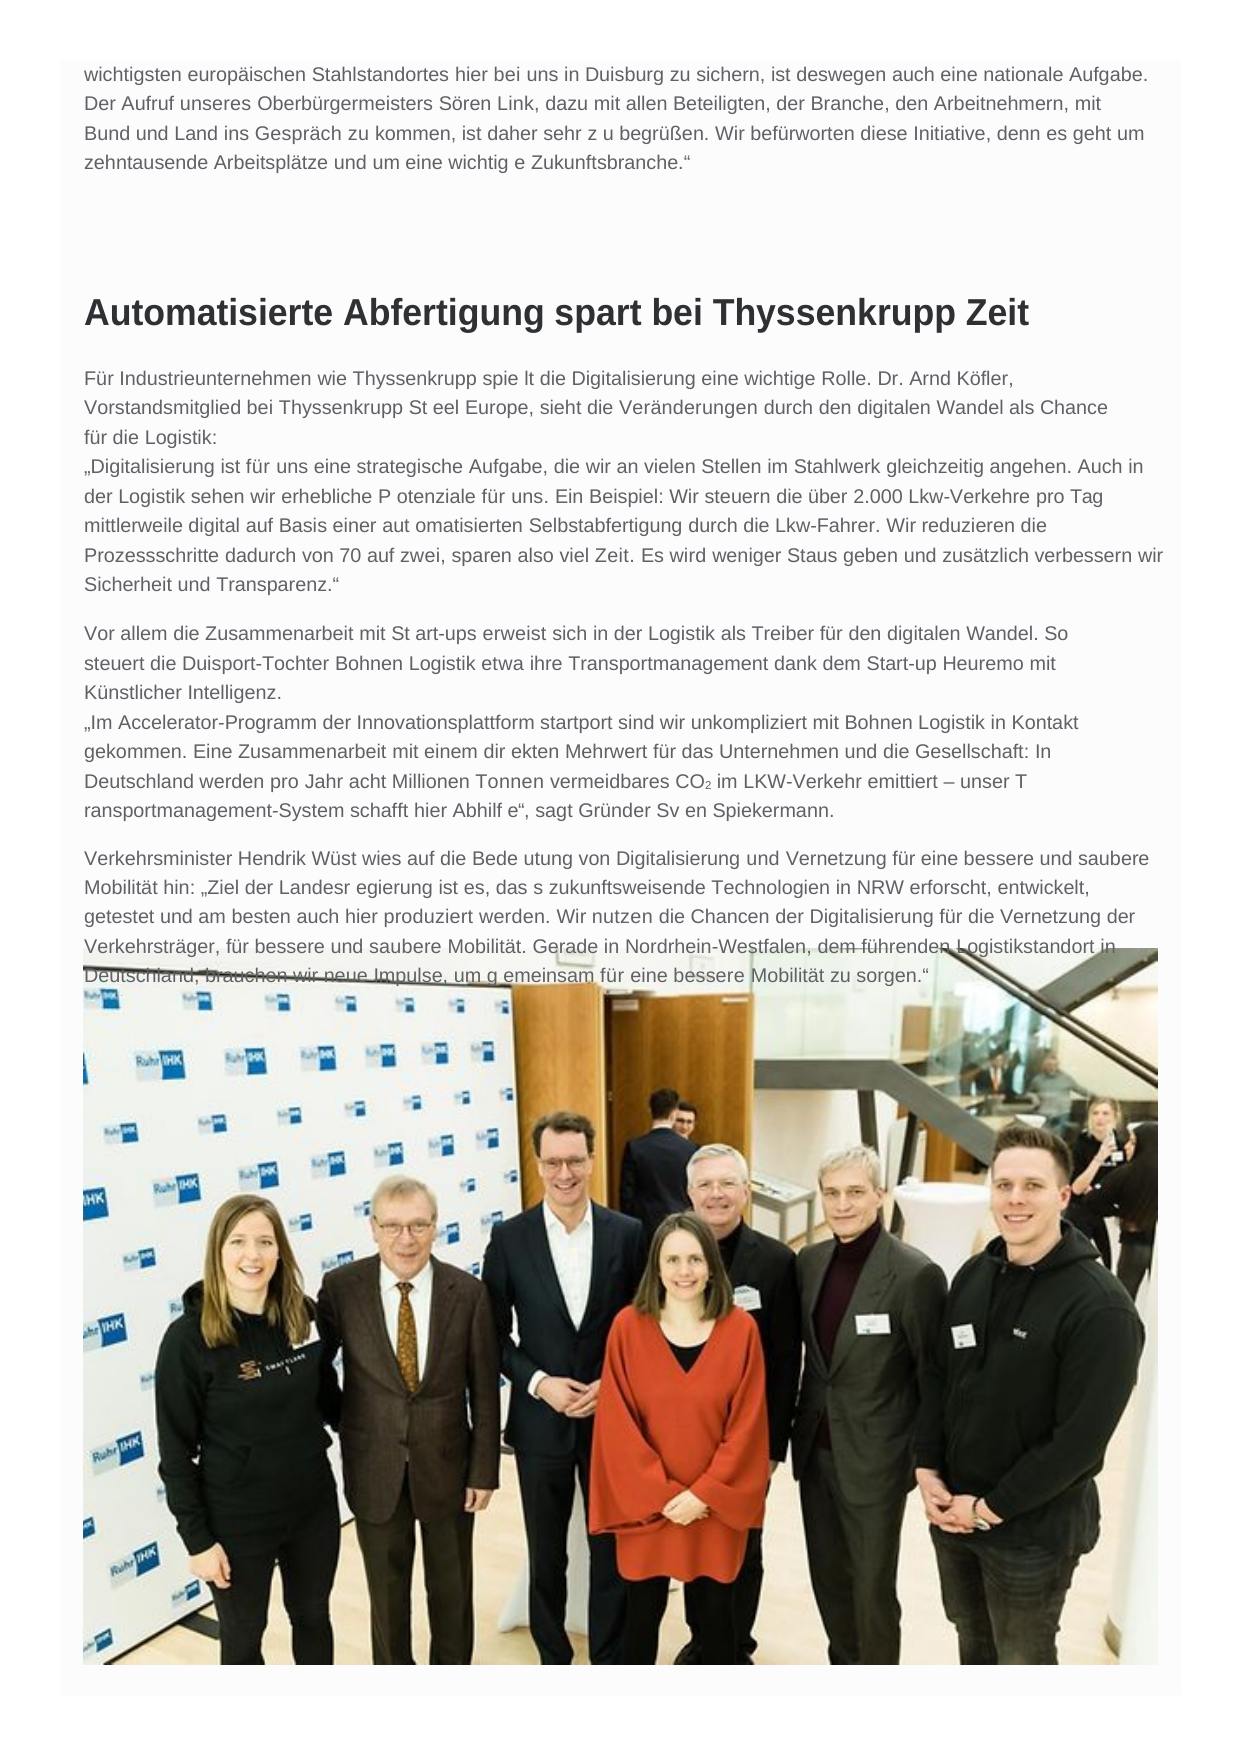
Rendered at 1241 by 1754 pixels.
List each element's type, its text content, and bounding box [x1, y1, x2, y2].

text wichtigsten europäischen Stahlstandortes hier bei uns in Duisburg zu sichern, ist deswegen auch eine nationale Aufgabe. Der Aufruf unseres Oberbürgermeisters Sören Link, dazu mit allen Beteiligten, der Branche, den Arbeitnehmern, mit Bund und Land ins Gespräch zu kommen, ist daher sehr z u begrüßen. Wir befürworten diese Initiative, denn es geht um zehntausende Arbeitsplätze und um eine wichtig e Zukunftsbranche.“ [84, 62, 1150, 173]
text „Digitalisierung ist für uns eine strategische Aufgabe, die wir an vielen Stellen im Stahlwerk gleichzeitig angehen. Auch in der Logistik sehen wir erhebliche P otenziale für uns. Ein Beispiel: Wir steuern die über 2.000 Lkw-Verkehre pro Tag mittlerweile digital auf Basis einer aut omatisierten Selbstabfertigung durch die Lkw-Fahrer. Wir reduzieren die Prozessschritte dadurch von 70 auf zwei, sparen also viel Zeit. Es wird weniger Staus geben und zusätzlich verbessern wir Sicherheit und Transparenz.“ [84, 455, 1167, 596]
subtitle Automatisierte Abfertigung spart bei Thyssenkrupp Zeit [84, 291, 1167, 334]
text Vor allem die Zusammenarbeit mit St art-ups erweist sich in der Logistik als Treiber für den digitalen Wandel. So steuert die Duisport-Tochter Bohnen Logistik etwa ihre Transportmanagement dank dem Start-up Heuremo mit Künstlicher Intelligenz. [84, 622, 1130, 704]
text Verkehrsminister Hendrik Wüst wies auf die Bede utung von Digitalisierung und Vernetzung für eine bessere und saubere Mobilität hin: „Ziel der Landesr egierung ist es, das s zukunftsweisende Technologien in NRW erforscht, entwickelt, getestet und am besten auch hier produziert werden. Wir nutzen die Chancen der Digitalisierung für die Vernetzung der Verkehrsträger, für bessere und saubere Mobilität. Gerade in Nordrhein-Westfalen, dem führenden Logistikstandort in Deutschland, brauchen wir neue Impulse, um g emeinsam für eine bessere Mobilität zu sorgen.“ [84, 846, 1152, 987]
picture [83, 948, 1158, 1665]
text Für Industrieunternehmen wie Thyssenkrupp spie lt die Digitalisierung eine wichtige Rolle. Dr. Arnd Köfler, Vorstandsmitglied bei Thyssenkrupp St eel Europe, sieht die Veränderungen durch den digitalen Wandel als Chance für die Logistik: [84, 367, 1134, 448]
text „Im Accelerator-Programm der Innovationsplattform startport sind wir unkompliziert mit Bohnen Logistik in Kontakt gekommen. Eine Zusammenarbeit mit einem dir ekten Mehrwert für das Unternehmen und die Gesellschaft: In Deutschland werden pro Jahr acht Millionen Tonnen vermeidbares CO2 im LKW-Verkehr emittiert – unser T ransportmanagement-System schafft hier Abhilf e“, sagt Gründer Sv en Spiekermann. [84, 711, 1126, 822]
